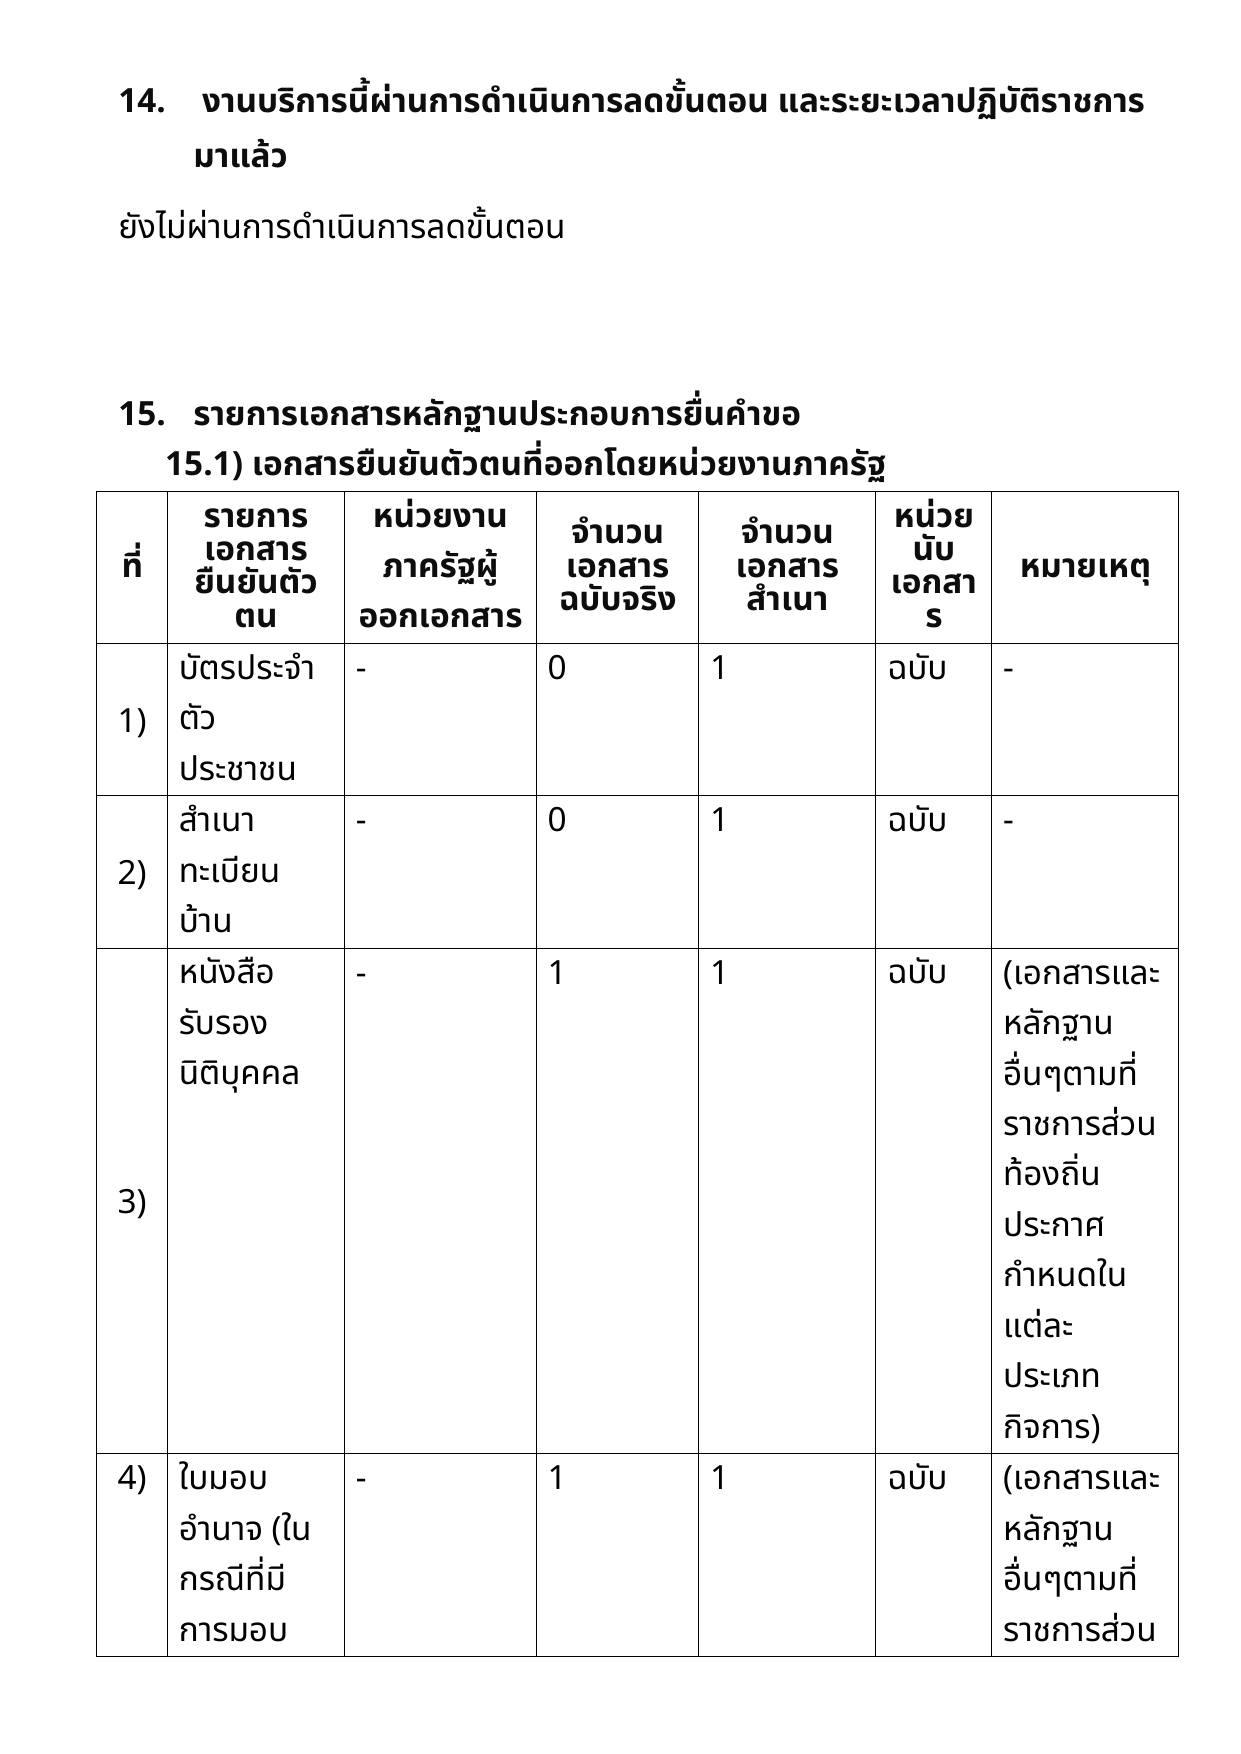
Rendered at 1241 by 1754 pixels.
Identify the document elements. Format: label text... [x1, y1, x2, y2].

table_cell 1 [537, 1454, 698, 1656]
table_header จำนวนเอกสาร สำเนา [699, 492, 875, 643]
table_cell ใบมอบอำนาจ (ในกรณีที่มีการมอบอำนาจ) [168, 1454, 344, 1656]
table_cell สำเนาทะเบียนบ้าน [168, 796, 344, 947]
table_cell ฉบับ [876, 1454, 991, 1656]
table_cell ฉบับ [876, 949, 991, 1453]
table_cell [992, 949, 1178, 1453]
table_cell 2) [97, 796, 167, 947]
table_cell 0 [537, 644, 698, 795]
table_cell 1 [699, 796, 875, 947]
table_header หน่วยนับเอกสาร [876, 492, 991, 643]
list งานบริการนี้ผ่านการดำเนินการลดขั้นตอน และระยะเวลาปฏิบัติราชการมาแล้ว [118, 77, 1157, 182]
table_header จำนวนเอกสาร ฉบับจริง [537, 492, 698, 643]
table_cell 4) [97, 1454, 167, 1656]
table_cell - [992, 796, 1178, 947]
table_cell - [345, 1454, 536, 1656]
table_cell 1) [97, 644, 167, 795]
table_cell - [992, 644, 1178, 795]
table_header รายการเอกสารยืนยันตัวตน [168, 492, 344, 643]
table_cell - [345, 949, 536, 1453]
text ยังไม่ผ่านการดำเนินการลดขั้นตอน [118, 203, 1157, 253]
list รายการเอกสารหลักฐานประกอบการยื่นคำขอ [118, 389, 1157, 440]
table_cell 1 [537, 949, 698, 1453]
table_cell 3) [97, 949, 167, 1453]
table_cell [992, 1454, 1178, 1656]
table_cell - [345, 644, 536, 795]
table_cell ฉบับ [876, 796, 991, 947]
table_header ที่ [97, 492, 167, 643]
table_cell 1 [699, 1454, 875, 1656]
table_cell บัตรประจำตัวประชาชน [168, 644, 344, 795]
table_cell หนังสือรับรองนิติบุคคล [168, 949, 344, 1453]
table_cell - [345, 796, 536, 947]
table_cell 1 [699, 644, 875, 795]
table_cell ฉบับ [876, 644, 991, 795]
table_header หมายเหตุ [992, 492, 1178, 643]
table_header หน่วยงานภาครัฐผู้ออกเอกสาร [345, 492, 536, 643]
table_cell 1 [699, 949, 875, 1453]
table_cell 0 [537, 796, 698, 947]
text 15.1) เอกสารยืนยันตัวตนที่ออกโดยหน่วยงานภาครัฐ [165, 440, 1157, 491]
